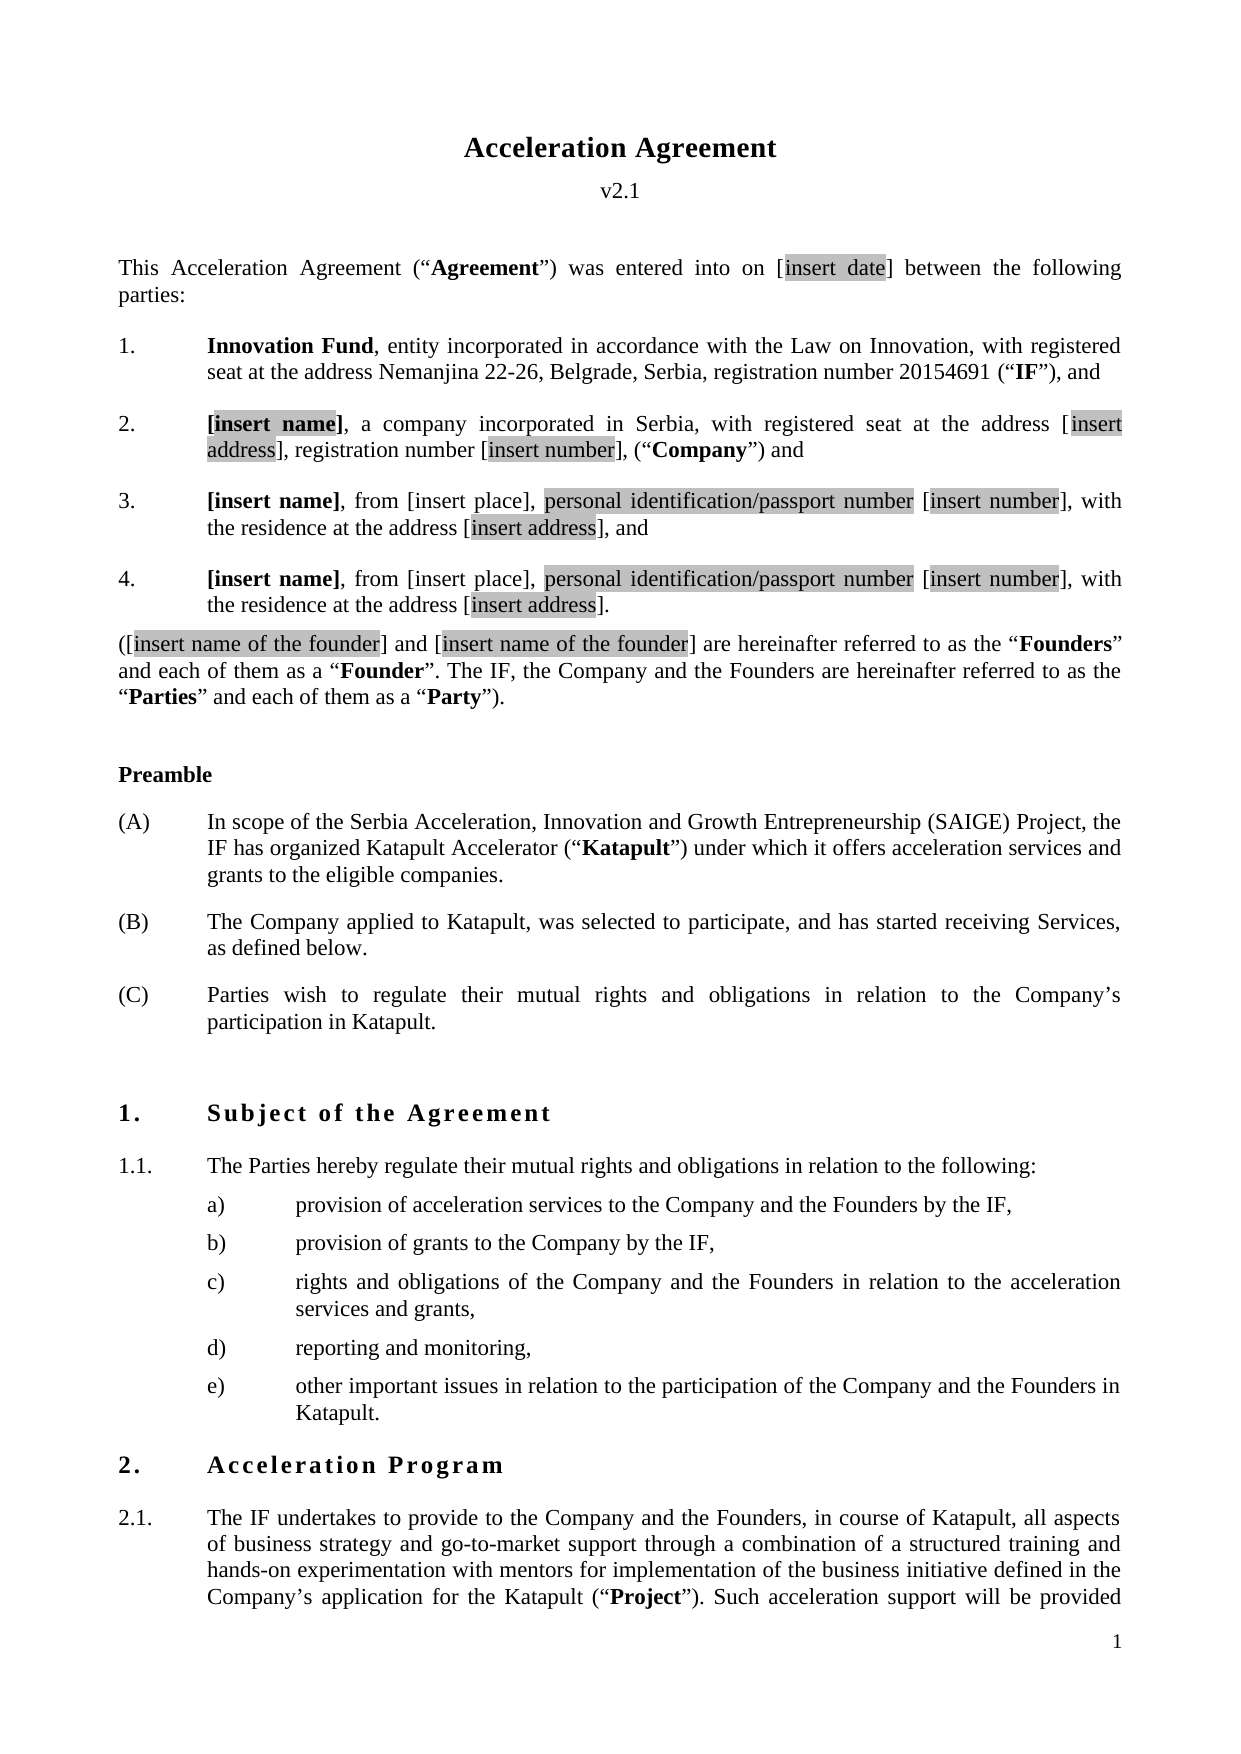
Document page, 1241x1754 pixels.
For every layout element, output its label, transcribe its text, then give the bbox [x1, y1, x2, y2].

text [insert name], from [insert place], personal identification/passport number [insert number], with the residence at the address [insert address]. [596, 565, 1122, 618]
text [insert name], from [insert place], personal identification/passport number [insert number], with the residence at the address [insert address], and [118, 487, 1122, 540]
text The Parties hereby regulate their mutual rights and obligations in relation to the following: [118, 1152, 1122, 1178]
list rights and obligations of the Company and the Founders in relation to the acceleration services and grants, [207, 1268, 1122, 1321]
subtitle Subject of the Agreement [118, 1098, 1122, 1127]
title Acceleration Agreement [118, 131, 1122, 164]
text The Company applied to Katapult, was selected to participate, and has started receiving Services, as defined below. [118, 908, 1122, 961]
text Parties wish to regulate their mutual rights and obligations in relation to the Company’s participation in Katapult. [118, 981, 1122, 1034]
list provision of grants to the Company by the IF, [207, 1229, 1122, 1256]
text Innovation Fund, entity incorporated in accordance with the Law on Innovation, with registered seat at the address Nemanjina 22-26, Belgrade, Serbia, registration number 20154691 (“IF”), and [118, 332, 1122, 385]
text v2.1 [118, 177, 1122, 203]
text [insert name], a company incorporated in Serbia, with registered seat at the address [insert address], registration number [insert number], (“Company”) and [276, 410, 1122, 462]
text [118, 1504, 1122, 1609]
text In scope of the Serbia Acceleration, Innovation and Growth Entrepreneurship (SAIGE) Project, the IF has organized Katapult Accelerator (“Katapult”) under which it offers acceleration services and grants to the eligible companies. [118, 808, 1122, 887]
text This Acceleration Agreement (“Agreement”) was entered into on [insert date] between the following parties: [118, 254, 1122, 307]
text ([insert name of the founder] and [insert name of the founder] are hereinafter referred to as the “Founders” and each of them as a “Founder”. The IF, the Company and the Founders are hereinafter referred to as the “Parties” and each of them as a “Party”). [118, 630, 1122, 709]
text Preamble [118, 761, 1122, 787]
text [insert name], from [insert place], personal identification/passport number [insert number], with the residence at the address [insert address]. [118, 565, 544, 618]
list provision of acceleration services to the Company and the Founders by the IF, [207, 1191, 1122, 1217]
subtitle Acceleration Program [118, 1450, 1122, 1479]
list reporting and monitoring, [207, 1333, 1122, 1360]
list other important issues in relation to the participation of the Company and the Founders in Katapult. [207, 1372, 1122, 1425]
